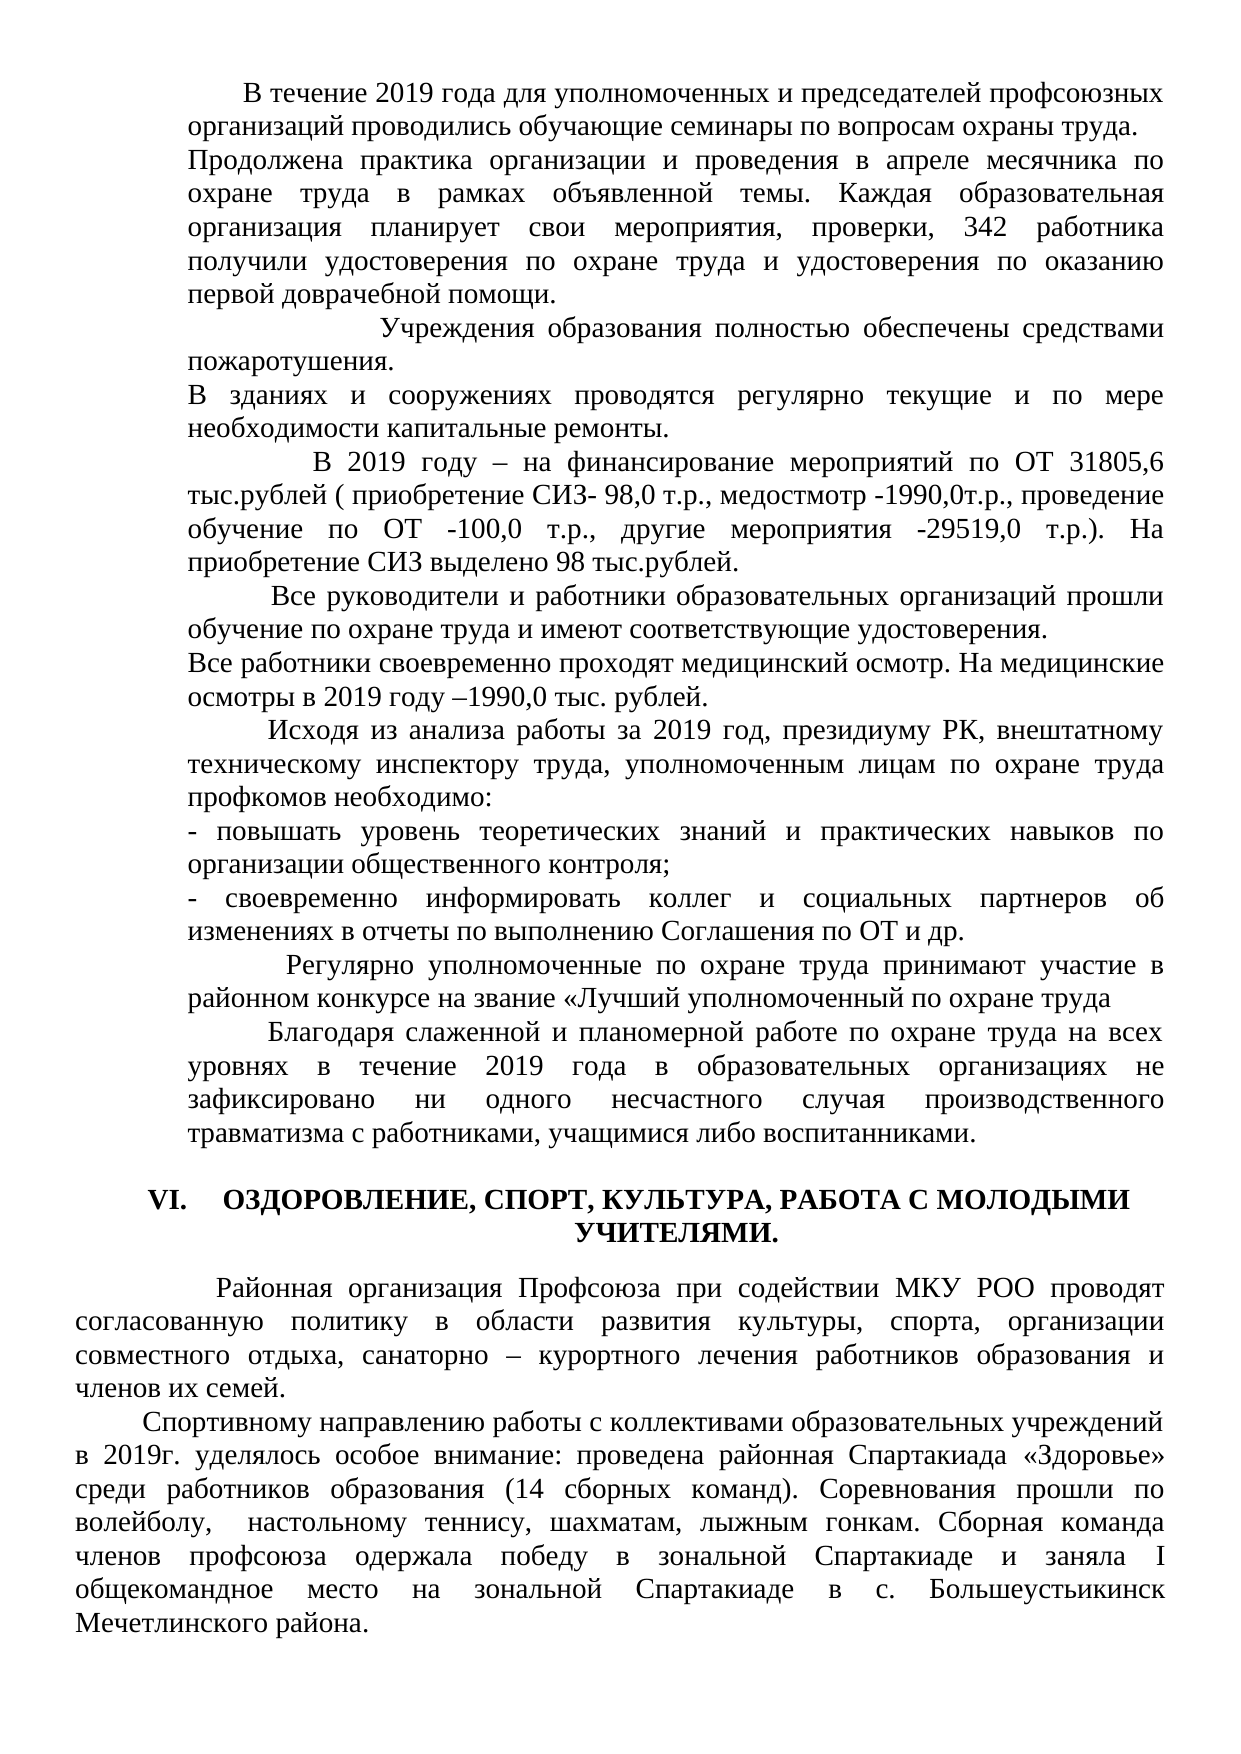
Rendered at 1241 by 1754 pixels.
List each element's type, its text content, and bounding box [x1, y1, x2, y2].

list Учреждения образования полностью обеспечены средствами пожаротушения. [187, 310, 1165, 377]
list Регулярно уполномоченные по охране труда принимают участие в районном конкурсе на звание «Лучший уполномоченный по охране труда [187, 947, 1165, 1014]
list В течение 2019 года для уполномоченных и председателей профсоюзных организаций проводились обучающие семинары по вопросам охраны труда. [187, 75, 1165, 142]
list Продолжена практика организации и проведения в апреле месячника по охране труда в рамках объявленной темы. Каждая образовательная организация планирует свои мероприятия, проверки, 342 работника получили удостоверения по охране труда и удостоверения по оказанию первой доврачебной помощи. [187, 142, 1165, 310]
list Исходя из анализа работы за 2019 год, президиуму РК, внештатному техническому инспектору труда, уполномоченным лицам по охране труда профкомов необходимо: [187, 712, 1165, 813]
list Благодаря слаженной и планомерной работе по охране труда на всех уровнях в течение 2019 года в образовательных организациях не зафиксировано ни одного несчастного случая производственного травматизма с работниками, учащимися либо воспитанниками. [187, 1014, 1165, 1148]
list В зданиях и сооружениях проводятся регулярно текущие и по мере необходимости капитальные ремонты. [187, 377, 1165, 444]
list - повышать уровень теоретических знаний и практических навыков по организации общественного контроля; [187, 813, 1165, 880]
list Все работники своевременно проходят медицинский осмотр. На медицинские осмотры в 2019 году –1990,0 тыс. рублей. [187, 645, 1165, 712]
list В 2019 году – на финансирование мероприятий по ОТ 31805,6 тыс.рублей ( приобретение СИЗ- 98,0 т.р., медостмотр -1990,0т.р., проведение обучение по ОТ -100,0 т.р., другие мероприятия -29519,0 т.р.). На приобретение СИЗ выделено 98 тыс.рублей. [187, 444, 1165, 578]
list ОЗДОРОВЛЕНИЕ, СПОРТ, КУЛЬТУРА, РАБОТА С МОЛОДЫМИ УЧИТЕЛЯМИ. [112, 1182, 1165, 1249]
list - своевременно информировать коллег и социальных партнеров об изменениях в отчеты по выполнению Соглашения по ОТ и др. [187, 880, 1165, 947]
text Районная организация Профсоюза при содействии МКУ РОО проводят согласованную политику в области развития культуры, спорта, организации совместного отдыха, санаторно – курортного лечения работников образования и членов их семей. [75, 1270, 1165, 1404]
text Спортивному направлению работы с коллективами образовательных учреждений в 2019г. уделялось особое внимание: проведена районная Спартакиада «Здоровье» среди работников образования (14 сборных команд). Соревнования прошли по волейболу, настольному теннису, шахматам, лыжным гонкам. Сборная команда членов профсоюза одержала победу в зональной Спартакиаде и заняла I общекомандное место на зональной Спартакиаде в с. Большеустьикинск Мечетлинского района. [75, 1404, 1165, 1639]
list Все руководители и работники образовательных организаций прошли обучение по охране труда и имеют соответствующие удостоверения. [187, 578, 1165, 645]
